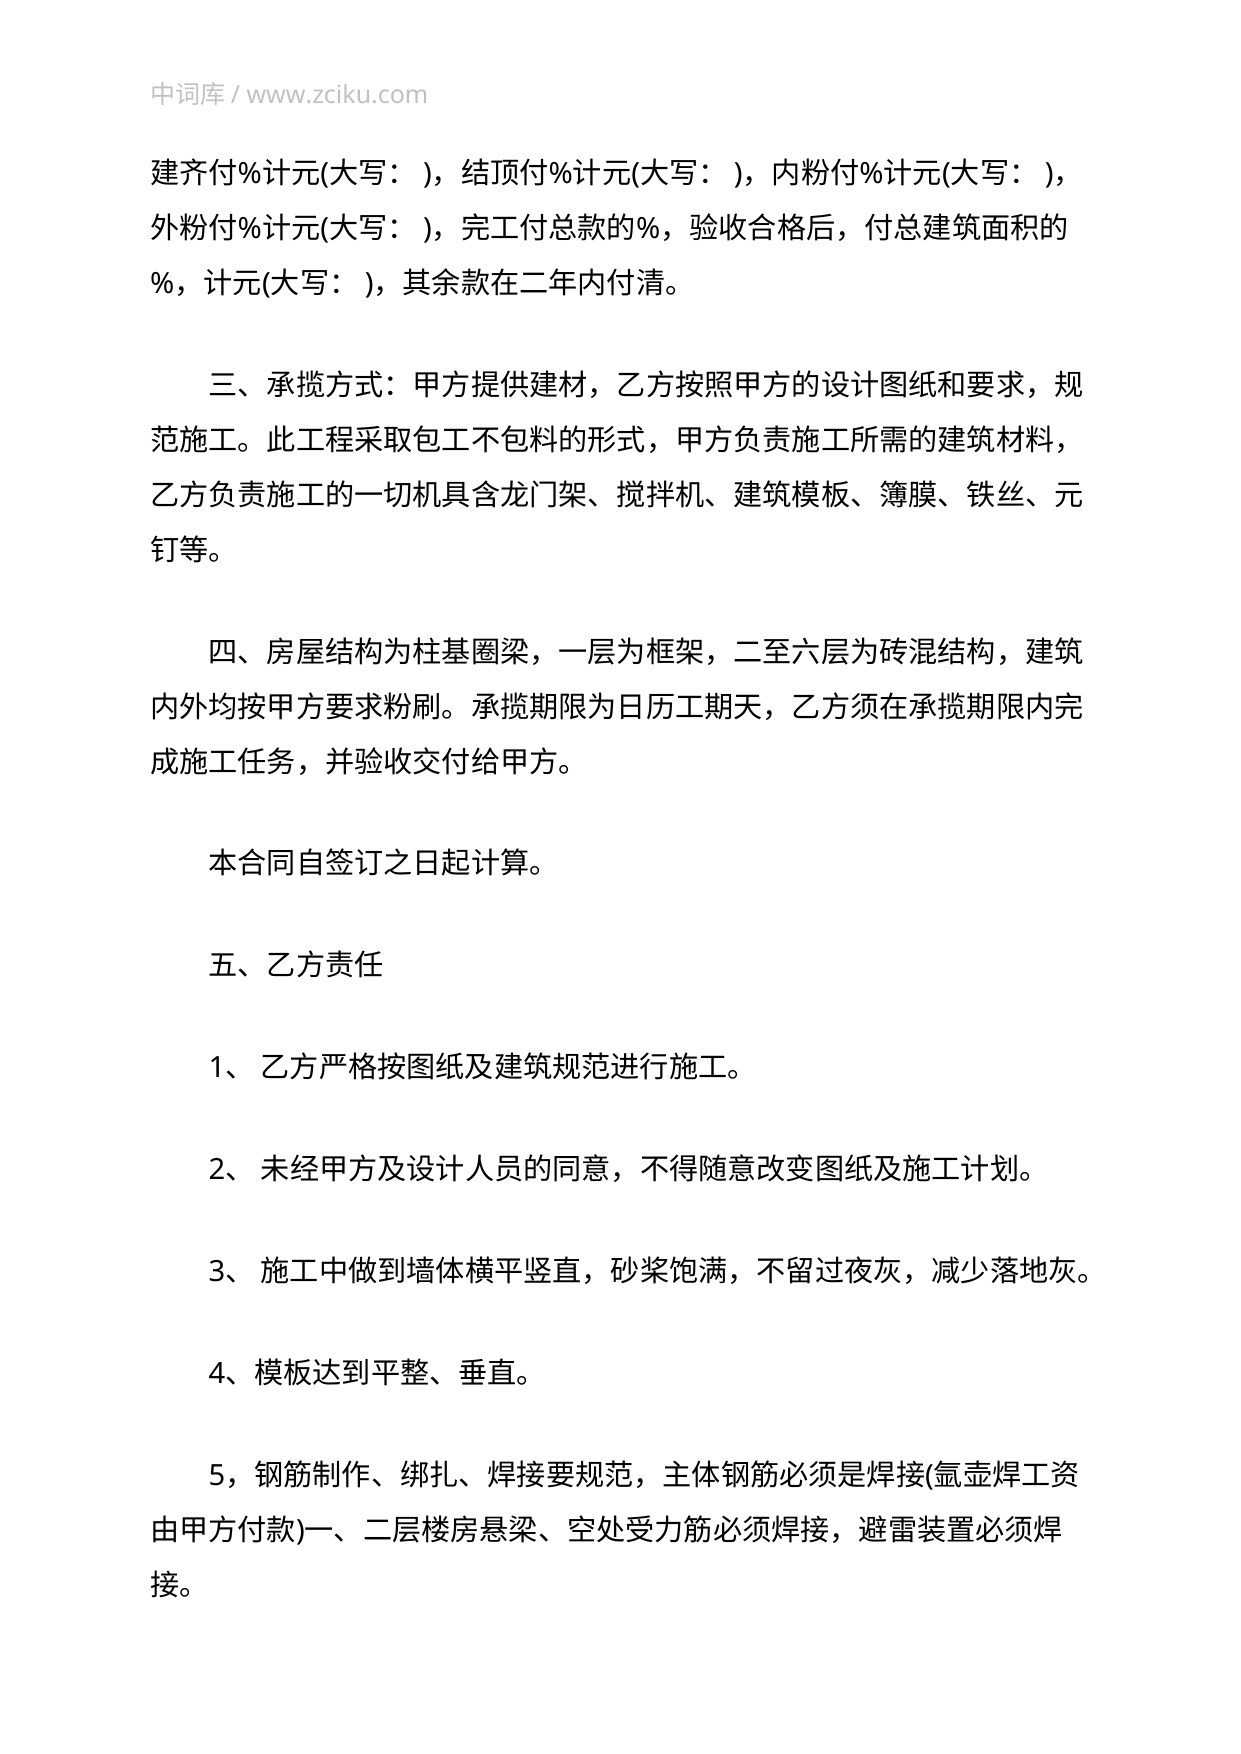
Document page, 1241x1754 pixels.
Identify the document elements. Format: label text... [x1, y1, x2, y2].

text 4、模板达到平整、垂直。 [150, 1349, 1090, 1392]
text 四、房屋结构为柱基圈梁，一层为框架，二至六层为砖混结构，建筑内外均按甲方要求粉刷。承揽期限为日历工期天，乙方须在承揽期限内完成施工任务，并验收交付给甲方。 [150, 628, 1090, 781]
text 三、承揽方式：甲方提供建材，乙方按照甲方的设计图纸和要求，规范施工。此工程采取包工不包料的形式，甲方负责施工所需的建筑材料，乙方负责施工的一切机具含龙门架、搅拌机、建筑模板、簿膜、铁丝、元钉等。 [150, 362, 1090, 569]
text 5，钢筋制作、绑扎、焊接要规范，主体钢筋必须是焊接(氩壶焊工资由甲方付款)一、二层楼房悬梁、空处受力筋必须焊接，避雷装置必须焊接。 [150, 1451, 1090, 1604]
text 1、 乙方严格按图纸及建筑规范进行施工。 [150, 1043, 1090, 1086]
text 本合同自签订之日起计算。 [150, 840, 1090, 882]
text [150, 150, 1090, 302]
text 2、 未经甲方及设计人员的同意，不得随意改变图纸及施工计划。 [150, 1146, 1090, 1188]
text 五、乙方责任 [150, 942, 1090, 984]
text 3、 施工中做到墙体横平竖直，砂桨饱满，不留过夜灰，减少落地灰。 [150, 1247, 1090, 1290]
